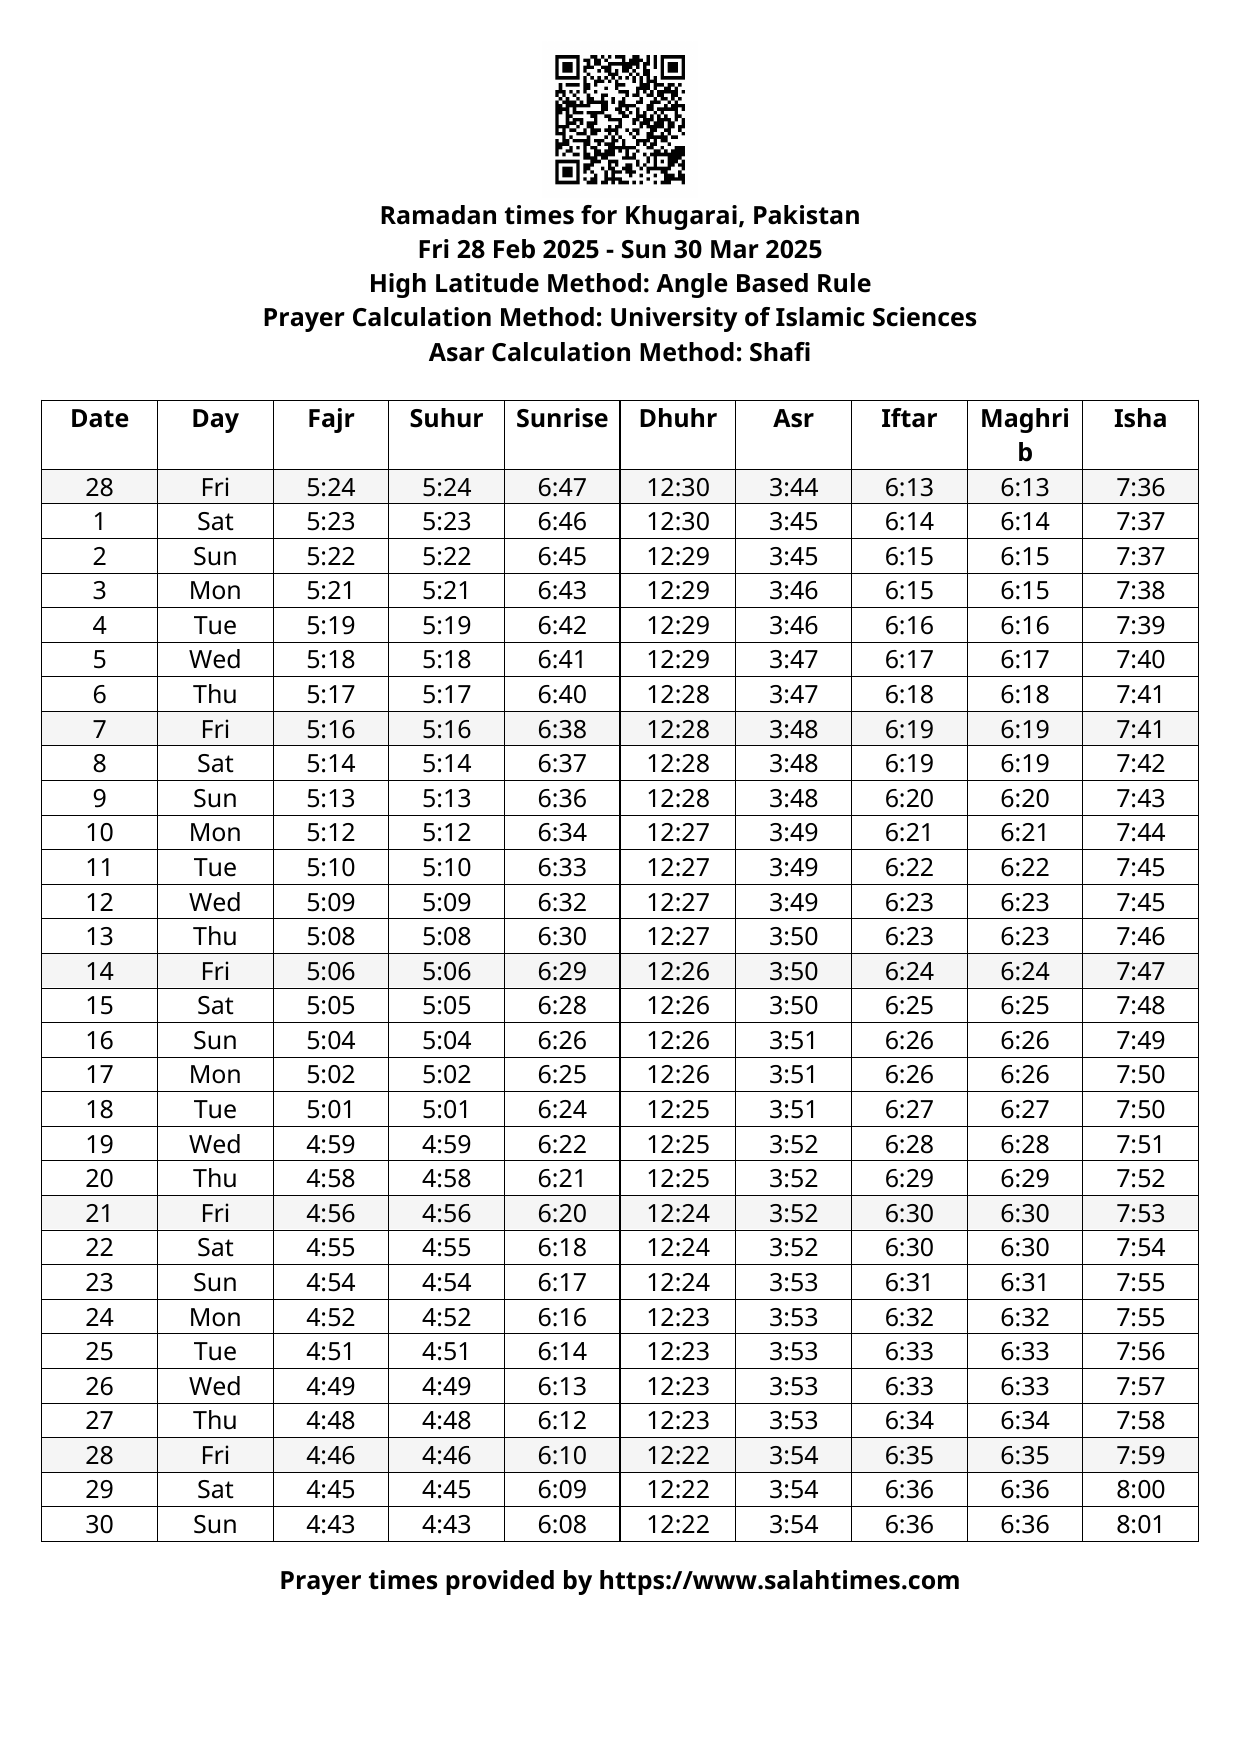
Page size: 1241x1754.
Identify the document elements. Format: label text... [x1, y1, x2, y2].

table_cell 6:23 [852, 885, 967, 918]
table_cell 12:25 [621, 1127, 735, 1160]
table_cell 3:53 [736, 1369, 851, 1402]
table_cell 6:34 [505, 816, 619, 849]
table_cell 12:30 [621, 470, 735, 503]
table_cell 3:49 [736, 816, 851, 849]
table_cell 22 [42, 1231, 157, 1264]
table_cell 5:10 [274, 850, 388, 884]
table_cell Thu [158, 1161, 273, 1195]
table_cell Tue [158, 850, 273, 884]
table_cell 5:17 [389, 677, 504, 711]
table_cell 14 [42, 954, 157, 987]
table_cell 3:47 [736, 643, 851, 676]
table_cell 6:20 [505, 1196, 619, 1229]
table_cell 6:41 [505, 643, 619, 676]
table_cell 3:46 [736, 574, 851, 607]
table_cell 5:17 [274, 677, 388, 711]
table_header Date [42, 401, 157, 469]
table_cell 12:26 [621, 989, 735, 1022]
table_header Day [158, 401, 273, 469]
table_cell 6 [42, 677, 157, 711]
table_cell 12:27 [621, 816, 735, 849]
table_cell Thu [158, 1404, 273, 1437]
table_cell 3:54 [736, 1438, 851, 1472]
table_cell 12:29 [621, 608, 735, 642]
table_cell 18 [42, 1092, 157, 1126]
table_cell 6:16 [968, 608, 1082, 642]
table_cell Sat [158, 746, 273, 780]
table_cell 3:47 [736, 677, 851, 711]
table_cell 6:08 [505, 1507, 619, 1541]
table_cell 5:13 [389, 781, 504, 814]
table_cell 5:21 [389, 574, 504, 607]
table_cell 6:33 [505, 850, 619, 884]
table_cell 6:21 [505, 1161, 619, 1195]
table_cell 7:55 [1083, 1265, 1198, 1299]
table_cell 7:45 [1083, 850, 1198, 884]
table_cell 4:55 [389, 1231, 504, 1264]
table_cell 7:41 [1083, 677, 1198, 711]
table_cell Sat [158, 1473, 273, 1506]
table_cell 6:23 [968, 919, 1082, 953]
table_cell 4 [42, 608, 157, 642]
table_cell 4:52 [389, 1300, 504, 1333]
table_cell 6:15 [968, 574, 1082, 607]
table_cell 12 [42, 885, 157, 918]
table_cell 3:49 [736, 885, 851, 918]
table_header Sunrise [505, 401, 619, 469]
table_cell 5:21 [274, 574, 388, 607]
table_cell 5:19 [389, 608, 504, 642]
table_cell 6:19 [968, 746, 1082, 780]
table_cell 12:24 [621, 1231, 735, 1264]
table_cell 7:45 [1083, 885, 1198, 918]
table_cell 19 [42, 1127, 157, 1160]
table_cell 9 [42, 781, 157, 814]
table_cell 6:14 [852, 504, 967, 538]
table_cell 5 [42, 643, 157, 676]
table_cell 4:56 [274, 1196, 388, 1229]
table_cell 12:28 [621, 746, 735, 780]
table_cell 6:15 [852, 539, 967, 572]
table_cell 6:45 [505, 539, 619, 572]
table_cell 5:24 [389, 470, 504, 503]
table_cell 6:42 [505, 608, 619, 642]
table_cell 6:47 [505, 470, 619, 503]
table_cell 4:43 [389, 1507, 504, 1541]
table_cell 11 [42, 850, 157, 884]
table_cell 4:51 [274, 1334, 388, 1368]
table_cell 7:48 [1083, 989, 1198, 1022]
table_cell 5:05 [389, 989, 504, 1022]
table_cell 4:55 [274, 1231, 388, 1264]
table_cell 6:33 [852, 1334, 967, 1368]
table_cell 5:22 [274, 539, 388, 572]
table_cell 3:53 [736, 1300, 851, 1333]
table_cell 7:59 [1083, 1438, 1198, 1472]
table_cell 7:42 [1083, 746, 1198, 780]
table_cell 6:25 [968, 989, 1082, 1022]
table_cell 12:26 [621, 1023, 735, 1057]
table_cell 2 [42, 539, 157, 572]
table_cell 3:51 [736, 1058, 851, 1091]
table_cell Mon [158, 574, 273, 607]
table_cell 6:10 [505, 1438, 619, 1472]
table_cell 12:29 [621, 643, 735, 676]
table_cell 21 [42, 1196, 157, 1229]
table_cell 6:31 [968, 1265, 1082, 1299]
table_header Isha [1083, 401, 1198, 469]
table_cell 6:34 [968, 1404, 1082, 1437]
table_cell 6:17 [852, 643, 967, 676]
table_cell 28 [42, 1438, 157, 1472]
table_cell 5:08 [274, 919, 388, 953]
table_cell 6:25 [852, 989, 967, 1022]
table_cell Fri [158, 470, 273, 503]
table_cell 17 [42, 1058, 157, 1091]
table_cell Tue [158, 1334, 273, 1368]
table_cell 6:26 [852, 1023, 967, 1057]
table_cell 6:38 [505, 712, 619, 745]
table_cell 7:43 [1083, 781, 1198, 814]
table_cell Sun [158, 1023, 273, 1057]
table_cell 12:25 [621, 1161, 735, 1195]
table_cell 12:23 [621, 1369, 735, 1402]
table_cell 7:38 [1083, 574, 1198, 607]
table_cell 3:52 [736, 1127, 851, 1160]
table_cell 6:26 [968, 1058, 1082, 1091]
table_cell 27 [42, 1404, 157, 1437]
table_cell 15 [42, 989, 157, 1022]
table_cell 4:52 [274, 1300, 388, 1333]
table_cell 3:48 [736, 746, 851, 780]
table_cell 7:58 [1083, 1404, 1198, 1437]
table_cell 6:30 [852, 1231, 967, 1264]
table_cell 5:09 [389, 885, 504, 918]
table_cell 6:26 [968, 1023, 1082, 1057]
table_cell 6:23 [852, 919, 967, 953]
table_cell 5:24 [274, 470, 388, 503]
table_cell 5:01 [274, 1092, 388, 1126]
table_cell 6:28 [505, 989, 619, 1022]
table_cell 4:51 [389, 1334, 504, 1368]
table_cell 5:14 [274, 746, 388, 780]
table_cell 5:23 [389, 504, 504, 538]
table_cell 4:46 [274, 1438, 388, 1472]
table_cell 6:32 [968, 1300, 1082, 1333]
table_header Suhur [389, 401, 504, 469]
text Ramadan times for Khugarai, Pakistan [42, 198, 1198, 232]
table_cell 6:43 [505, 574, 619, 607]
table_cell 1 [42, 504, 157, 538]
table_cell 4:45 [274, 1473, 388, 1506]
table_cell 7:57 [1083, 1369, 1198, 1402]
table_cell 3:48 [736, 712, 851, 745]
table_cell 7:44 [1083, 816, 1198, 849]
table_cell 30 [42, 1507, 157, 1541]
table_cell 6:29 [852, 1161, 967, 1195]
table_cell 5:16 [389, 712, 504, 745]
table_cell Mon [158, 1058, 273, 1091]
table_cell 6:30 [968, 1231, 1082, 1264]
table_cell 12:22 [621, 1438, 735, 1472]
table_cell 6:19 [852, 746, 967, 780]
table_cell 5:06 [274, 954, 388, 987]
table_cell 3:50 [736, 954, 851, 987]
table_cell 6:36 [505, 781, 619, 814]
table_cell Wed [158, 1369, 273, 1402]
table_cell 5:12 [274, 816, 388, 849]
table_cell 3:51 [736, 1023, 851, 1057]
table_cell 12:28 [621, 781, 735, 814]
table_cell 12:27 [621, 885, 735, 918]
table_cell 6:21 [968, 816, 1082, 849]
table_cell 12:29 [621, 574, 735, 607]
table_cell 4:45 [389, 1473, 504, 1506]
table_cell Tue [158, 608, 273, 642]
table_cell 3:54 [736, 1473, 851, 1506]
table_cell 6:20 [968, 781, 1082, 814]
table_cell 10 [42, 816, 157, 849]
table_cell 5:02 [274, 1058, 388, 1091]
table_cell 12:23 [621, 1334, 735, 1368]
table_cell 3:51 [736, 1092, 851, 1126]
table_cell 12:22 [621, 1507, 735, 1541]
table_cell 6:33 [852, 1369, 967, 1402]
table_cell 12:27 [621, 919, 735, 953]
table_cell 4:54 [389, 1265, 504, 1299]
table_cell Sat [158, 989, 273, 1022]
table_cell 6:26 [852, 1058, 967, 1091]
table_cell 5:23 [274, 504, 388, 538]
table_cell Sat [158, 504, 273, 538]
table_cell 6:24 [852, 954, 967, 987]
table_cell 20 [42, 1161, 157, 1195]
table_cell 4:59 [274, 1127, 388, 1160]
table_cell 6:13 [505, 1369, 619, 1402]
table_cell 6:27 [852, 1092, 967, 1126]
table_header Maghrib [968, 401, 1082, 469]
table_cell Thu [158, 919, 273, 953]
table_cell 6:28 [968, 1127, 1082, 1160]
table_cell 6:20 [852, 781, 967, 814]
table_cell 7:50 [1083, 1092, 1198, 1126]
table_cell 6:36 [852, 1473, 967, 1506]
table_cell 6:17 [968, 643, 1082, 676]
table_cell 7:54 [1083, 1231, 1198, 1264]
table_cell 5:14 [389, 746, 504, 780]
table_cell 12:24 [621, 1265, 735, 1299]
table_cell 6:14 [505, 1334, 619, 1368]
table_cell 5:08 [389, 919, 504, 953]
table_cell 6:16 [852, 608, 967, 642]
table_cell 8:01 [1083, 1507, 1198, 1541]
table_cell 5:22 [389, 539, 504, 572]
table_cell 3:50 [736, 919, 851, 953]
table_cell 7:37 [1083, 539, 1198, 572]
table_cell 6:26 [505, 1023, 619, 1057]
text High Latitude Method: Angle Based Rule [42, 266, 1198, 300]
table_cell 7:55 [1083, 1300, 1198, 1333]
table_cell Mon [158, 816, 273, 849]
table_cell 3:49 [736, 850, 851, 884]
table_cell 5:13 [274, 781, 388, 814]
table_cell 7:50 [1083, 1058, 1198, 1091]
table_cell 6:36 [968, 1473, 1082, 1506]
table_cell 3:44 [736, 470, 851, 503]
table_cell 5:06 [389, 954, 504, 987]
table_cell 6:32 [852, 1300, 967, 1333]
table_cell 6:29 [968, 1161, 1082, 1195]
table_cell 7:41 [1083, 712, 1198, 745]
table_cell 12:23 [621, 1300, 735, 1333]
table_cell 4:49 [274, 1369, 388, 1402]
table_header Iftar [852, 401, 967, 469]
table_cell Thu [158, 677, 273, 711]
table_cell Wed [158, 885, 273, 918]
table_header Asr [736, 401, 851, 469]
table_cell 3:45 [736, 504, 851, 538]
table_cell 3:53 [736, 1265, 851, 1299]
table_cell 12:23 [621, 1404, 735, 1437]
table_cell Fri [158, 1196, 273, 1229]
table_cell 6:18 [505, 1231, 619, 1264]
table_cell Wed [158, 1127, 273, 1160]
table_cell 16 [42, 1023, 157, 1057]
table_cell Wed [158, 643, 273, 676]
table_cell Fri [158, 954, 273, 987]
table_cell 4:46 [389, 1438, 504, 1472]
table_cell 13 [42, 919, 157, 953]
table_cell 8:00 [1083, 1473, 1198, 1506]
table_cell 6:30 [505, 919, 619, 953]
table_cell 5:04 [389, 1023, 504, 1057]
table_cell 3:53 [736, 1334, 851, 1368]
table_cell Tue [158, 1092, 273, 1126]
table_cell 5:18 [389, 643, 504, 676]
table_cell Fri [158, 712, 273, 745]
table_cell 4:48 [274, 1404, 388, 1437]
table_cell 7:40 [1083, 643, 1198, 676]
table_cell 6:36 [968, 1507, 1082, 1541]
table_cell 6:30 [852, 1196, 967, 1229]
picture [542, 41, 699, 198]
table_cell 7:56 [1083, 1334, 1198, 1368]
table_cell Mon [158, 1300, 273, 1333]
table_cell 6:21 [852, 816, 967, 849]
table_cell 12:22 [621, 1473, 735, 1506]
table_cell 3:53 [736, 1404, 851, 1437]
table_cell 6:14 [968, 504, 1082, 538]
table_cell 3:52 [736, 1196, 851, 1229]
table_cell 6:40 [505, 677, 619, 711]
table_cell 3:46 [736, 608, 851, 642]
table_cell 26 [42, 1369, 157, 1402]
table_cell 12:27 [621, 850, 735, 884]
table_cell 29 [42, 1473, 157, 1506]
table_cell 6:15 [852, 574, 967, 607]
table_cell 12:25 [621, 1092, 735, 1126]
table_cell 12:24 [621, 1196, 735, 1229]
table_cell 12:28 [621, 677, 735, 711]
text Prayer Calculation Method: University of Islamic Sciences [42, 300, 1198, 334]
table_cell 3:50 [736, 989, 851, 1022]
table_cell 7:39 [1083, 608, 1198, 642]
table_cell 6:22 [505, 1127, 619, 1160]
table_cell 3 [42, 574, 157, 607]
table_cell 6:46 [505, 504, 619, 538]
table_cell Sun [158, 781, 273, 814]
table_cell 12:26 [621, 954, 735, 987]
table_cell 12:28 [621, 712, 735, 745]
table_cell 6:12 [505, 1404, 619, 1437]
table_cell 7:36 [1083, 470, 1198, 503]
table_cell 4:58 [274, 1161, 388, 1195]
table_cell 8 [42, 746, 157, 780]
table_cell 6:09 [505, 1473, 619, 1506]
table_cell 6:30 [968, 1196, 1082, 1229]
table_cell 4:58 [389, 1161, 504, 1195]
table_cell Fri [158, 1438, 273, 1472]
table_cell 6:36 [852, 1507, 967, 1541]
table_cell 5:10 [389, 850, 504, 884]
table_cell 23 [42, 1265, 157, 1299]
table_cell 7:46 [1083, 919, 1198, 953]
table_cell 6:29 [505, 954, 619, 987]
table_cell 6:13 [852, 470, 967, 503]
text Fri 28 Feb 2025 - Sun 30 Mar 2025 [42, 232, 1198, 266]
table_cell 7:51 [1083, 1127, 1198, 1160]
table_cell 6:22 [852, 850, 967, 884]
table_cell 6:35 [852, 1438, 967, 1472]
table_cell 5:19 [274, 608, 388, 642]
table_cell 6:13 [968, 470, 1082, 503]
table_cell 3:52 [736, 1161, 851, 1195]
table_cell 6:35 [968, 1438, 1082, 1472]
table_cell 6:19 [968, 712, 1082, 745]
table_cell Sun [158, 1265, 273, 1299]
table_cell 4:49 [389, 1369, 504, 1402]
table_cell 3:54 [736, 1507, 851, 1541]
table_cell 7:47 [1083, 954, 1198, 987]
table_cell 7:37 [1083, 504, 1198, 538]
table_cell 6:25 [505, 1058, 619, 1091]
table_cell 5:01 [389, 1092, 504, 1126]
table_cell 3:45 [736, 539, 851, 572]
table_cell 6:34 [852, 1404, 967, 1437]
table_cell 6:24 [968, 954, 1082, 987]
table_cell 25 [42, 1334, 157, 1368]
table_cell 6:17 [505, 1265, 619, 1299]
table_cell 7:53 [1083, 1196, 1198, 1229]
table_cell 6:18 [852, 677, 967, 711]
table_cell 6:31 [852, 1265, 967, 1299]
table_cell 4:54 [274, 1265, 388, 1299]
table_cell 12:29 [621, 539, 735, 572]
table_cell 12:26 [621, 1058, 735, 1091]
text Prayer times provided by https://www.salahtimes.com [42, 1563, 1198, 1597]
table_cell 6:19 [852, 712, 967, 745]
text Asar Calculation Method: Shafi [42, 334, 1198, 368]
table_cell 6:32 [505, 885, 619, 918]
table_cell 6:27 [968, 1092, 1082, 1126]
table_cell 4:56 [389, 1196, 504, 1229]
table_cell 3:48 [736, 781, 851, 814]
table_cell 4:43 [274, 1507, 388, 1541]
table_cell 5:04 [274, 1023, 388, 1057]
table_cell 6:24 [505, 1092, 619, 1126]
table_cell 4:48 [389, 1404, 504, 1437]
table_cell 12:30 [621, 504, 735, 538]
table_cell 6:18 [968, 677, 1082, 711]
table_cell 3:52 [736, 1231, 851, 1264]
table_cell Sun [158, 1507, 273, 1541]
table_cell 6:23 [968, 885, 1082, 918]
table_cell 6:16 [505, 1300, 619, 1333]
table_cell 6:33 [968, 1334, 1082, 1368]
table_cell 5:16 [274, 712, 388, 745]
table_cell 5:05 [274, 989, 388, 1022]
table_cell 4:59 [389, 1127, 504, 1160]
table_cell 5:12 [389, 816, 504, 849]
table_cell Sun [158, 539, 273, 572]
table_header Dhuhr [621, 401, 735, 469]
table_cell 7:52 [1083, 1161, 1198, 1195]
table_cell 5:18 [274, 643, 388, 676]
table_cell 6:37 [505, 746, 619, 780]
table_cell 6:15 [968, 539, 1082, 572]
table_cell 6:33 [968, 1369, 1082, 1402]
table_cell 6:28 [852, 1127, 967, 1160]
table_cell 5:09 [274, 885, 388, 918]
table_cell Sat [158, 1231, 273, 1264]
table_cell 24 [42, 1300, 157, 1333]
table_cell 28 [42, 470, 157, 503]
table_cell 6:22 [968, 850, 1082, 884]
table_cell 5:02 [389, 1058, 504, 1091]
table_header Fajr [274, 401, 388, 469]
table_cell 7:49 [1083, 1023, 1198, 1057]
table_cell 7 [42, 712, 157, 745]
